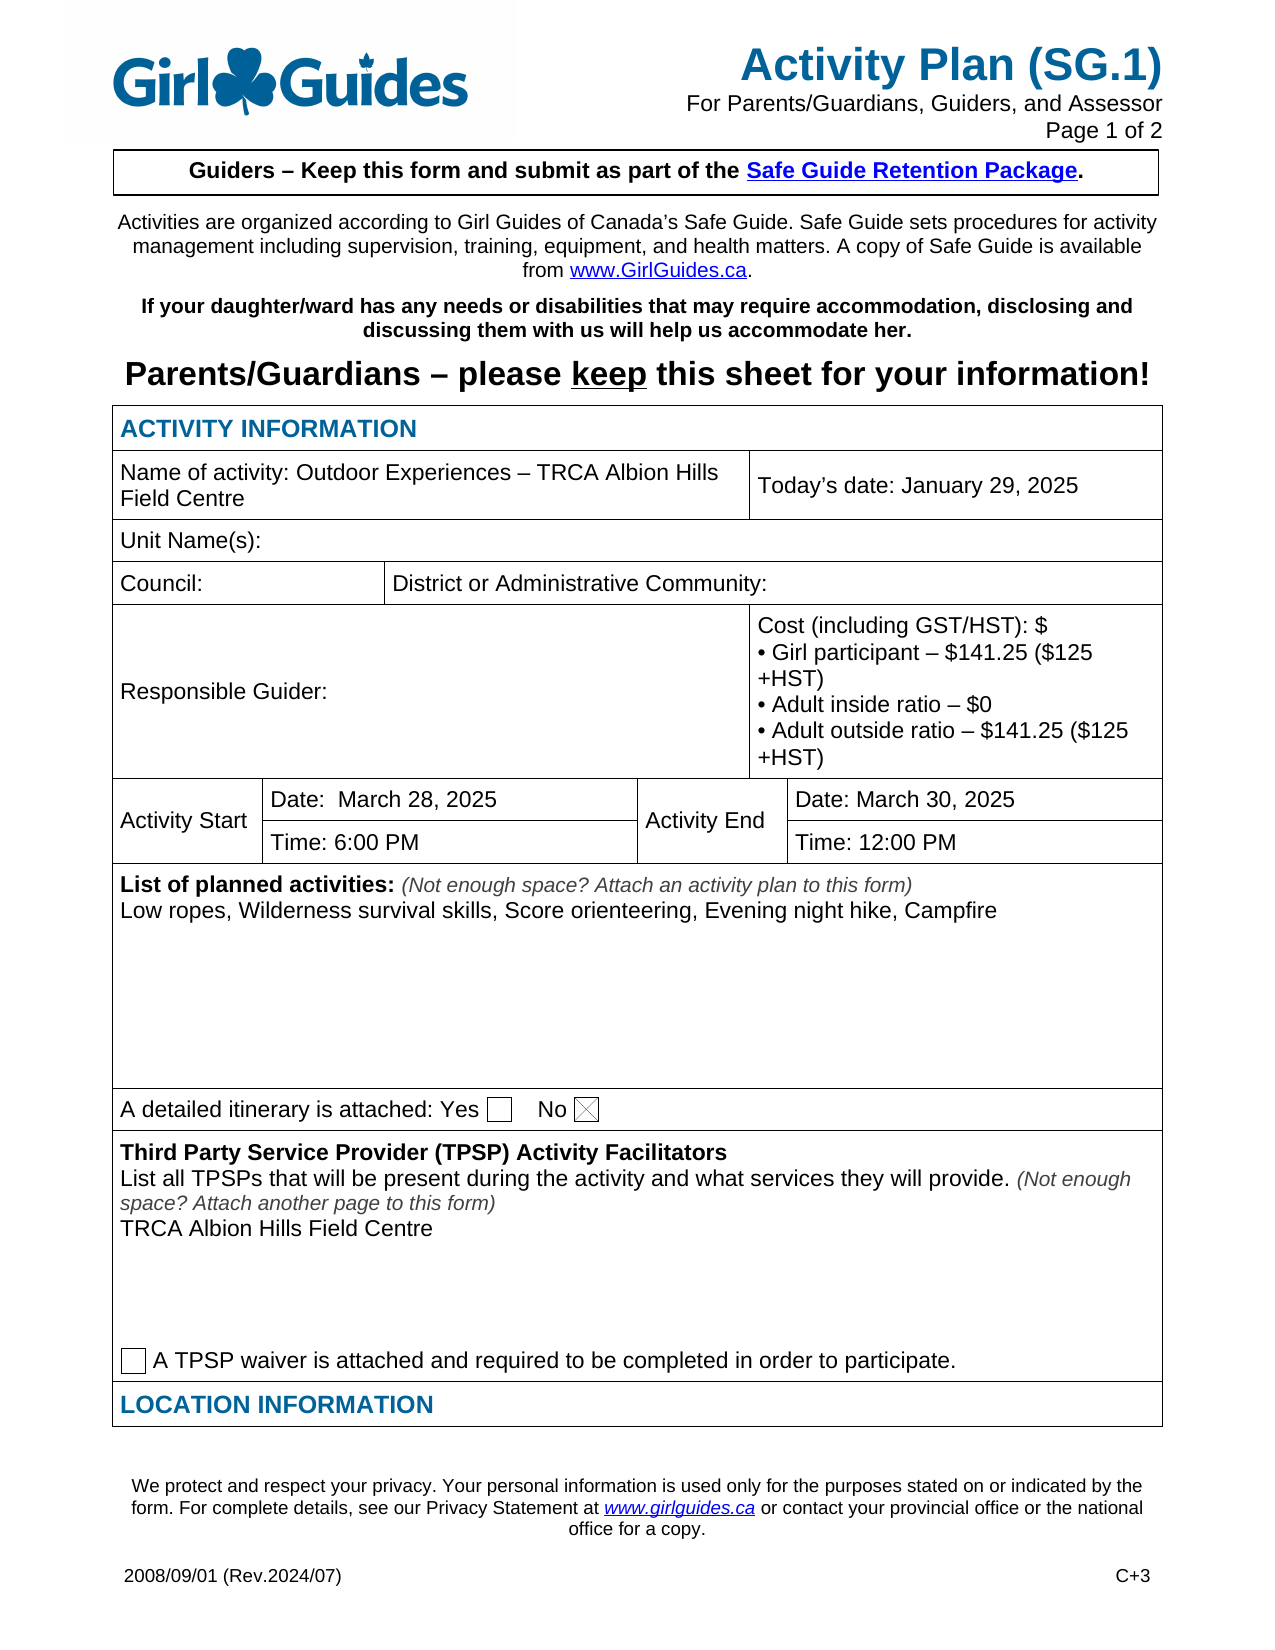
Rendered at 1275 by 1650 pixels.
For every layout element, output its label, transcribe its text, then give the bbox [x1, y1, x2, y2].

table_cell A detailed itinerary is attached: Yes No [113, 1089, 1162, 1130]
text Activities are organized according to Girl Guides of Canada’s Safe Guide. Safe Guide sets procedures for activity management including supervision, training, equipment, and health matters. A copy of Safe Guide is available from www.GirlGuides.ca. [112, 209, 1162, 281]
table_cell Unit Name(s): [113, 520, 1162, 561]
table_cell Date: March 30, 2025 [788, 779, 1162, 820]
table_cell Responsible Guider: [113, 605, 749, 778]
table_header ACTIVITY INFORMATION [113, 406, 1162, 450]
table_cell Council: [113, 562, 384, 603]
table_cell List of planned activities: (Not enough space? Attach an activity plan to this form) Low ropes, Wilderness survival skills, Score orienteering, Evening night hike, Campfire [113, 864, 1162, 1087]
text Parents/Guardians – please keep this sheet for your information! [112, 354, 1162, 393]
table_cell Activity End [638, 779, 787, 862]
table_cell A TPSP waiver is attached and required to be completed in order to participate. [113, 1340, 1162, 1381]
table_cell Name of activity: Outdoor Experiences – TRCA Albion Hills Field Centre [113, 451, 749, 519]
table_cell Cost (including GST/HST): $ • Girl participant – $141.25 ($125 +HST) • Adult inside ratio – $0 • Adult outside ratio – $141.25 ($125 +HST) [750, 605, 1162, 778]
table_cell District or Administrative Community: [385, 562, 1162, 603]
table_cell Activity Start [113, 779, 262, 862]
table_cell Location Information [113, 1382, 1162, 1426]
table_cell Time: 6:00 PM [263, 821, 637, 862]
picture [65, 0, 516, 141]
table_cell Today’s date: January 29, 2025 [750, 451, 1162, 519]
table_cell Time: 12:00 PM [788, 821, 1162, 862]
table_cell Date: March 28, 2025 [263, 779, 637, 820]
text If your daughter/ward has any needs or disabilities that may require accommodation, disclosing and discussing them with us will help us accommodate her. [112, 294, 1162, 342]
table_cell Third Party Service Provider (TPSP) Activity Facilitators List all TPSPs that will be present during the activity and what services they will provide. (Not enough space? Attach another page to this form) TRCA Albion Hills Field Centre [113, 1131, 1162, 1340]
